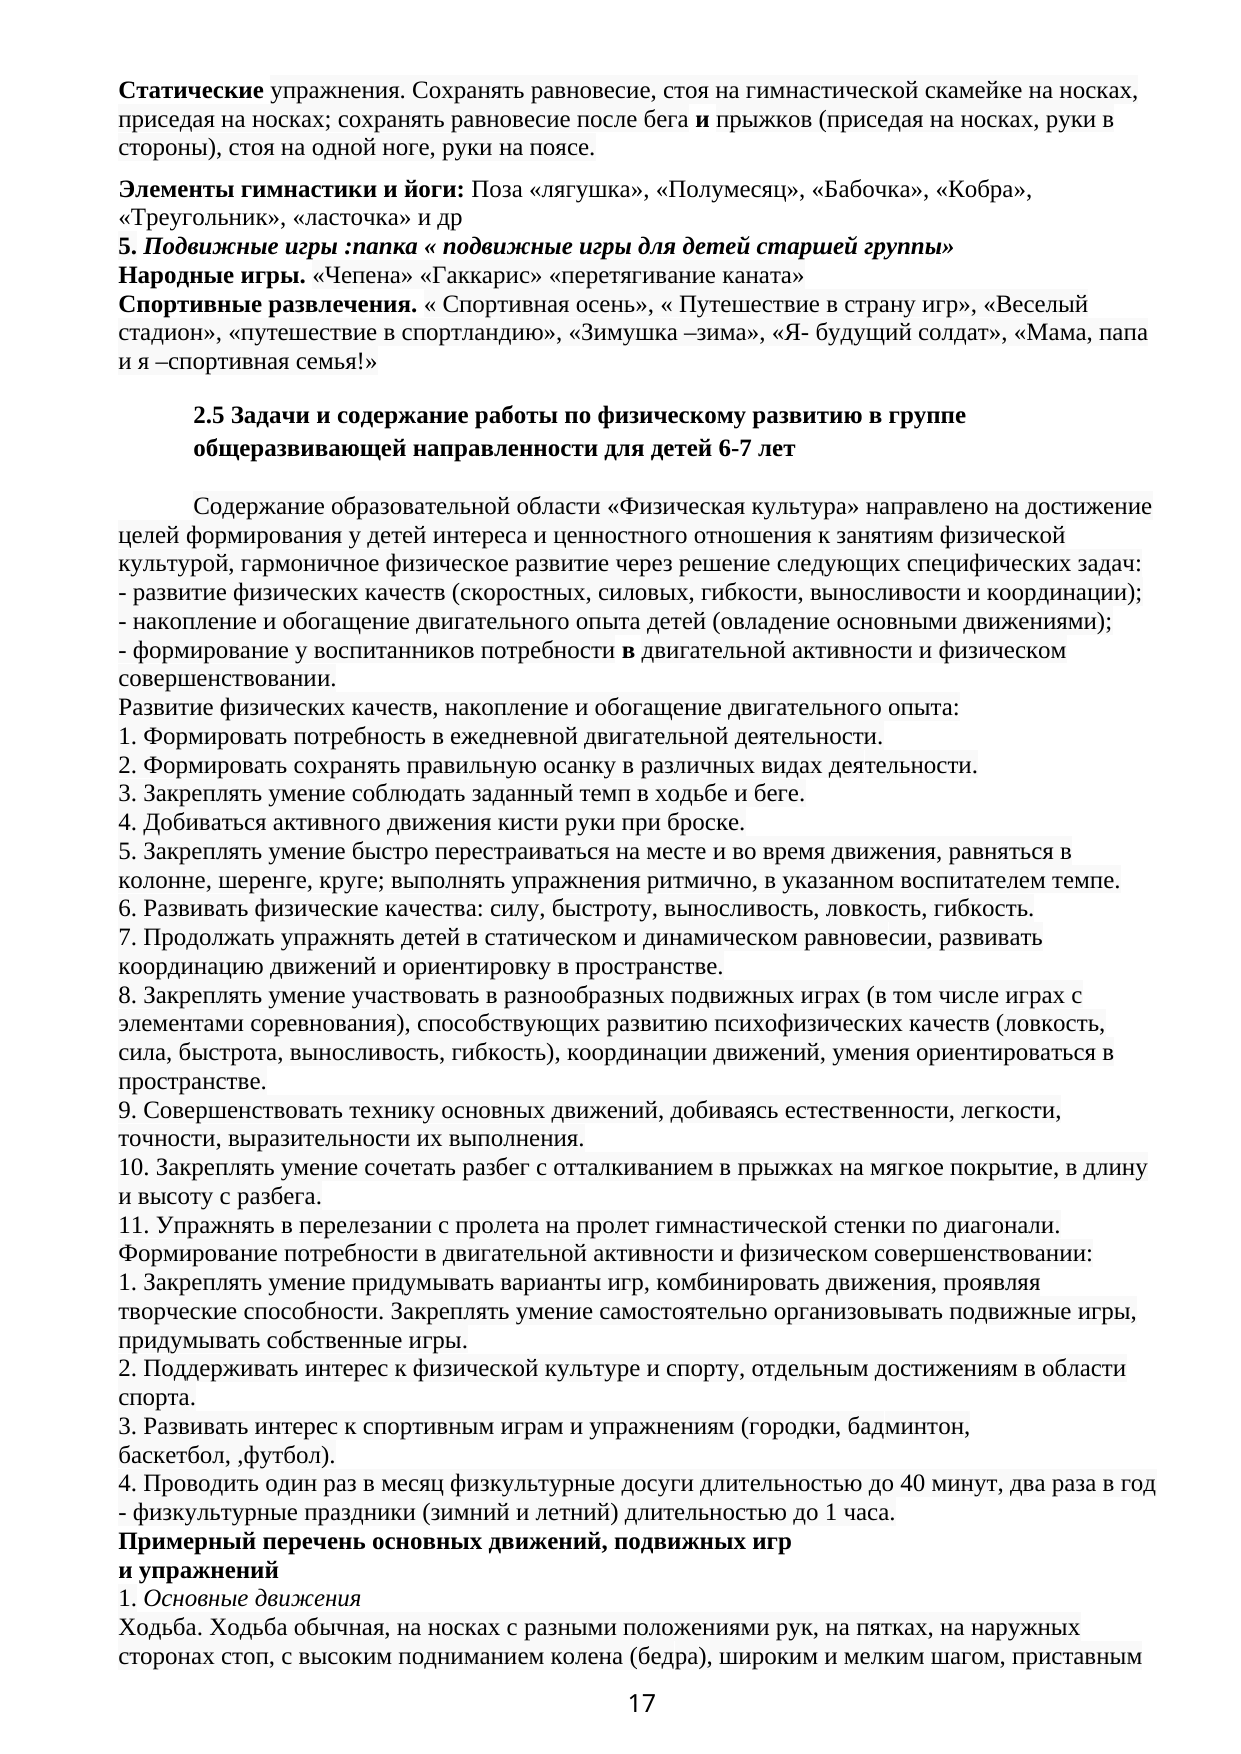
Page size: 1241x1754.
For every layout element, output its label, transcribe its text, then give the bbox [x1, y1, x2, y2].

text 2.5 Задачи и содержание работы по физическому развитию в группе общеразвивающей направленности для детей 6-7 лет [193, 400, 1165, 462]
text Элементы гимнастики и йоги: Поза «лягушка», «Полумесяц», «Бабочка», «Кобра», «Треугольник», «ласточка» и др 5. Подвижные игры :папка « подвижные игры для детей старшей группы» Народные игры. «Чепена» «Гаккарис» «перетягивание каната» Спортивные развлечения. « Спортивная осень», « Путешествие в страну игр», «Веселый стадион», «путешествие в спортландию», «Зимушка –зима», «Я- будущий солдат», «Мама, папа и я –спортивная семья!» [118, 174, 1165, 375]
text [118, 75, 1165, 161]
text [118, 491, 1165, 1670]
